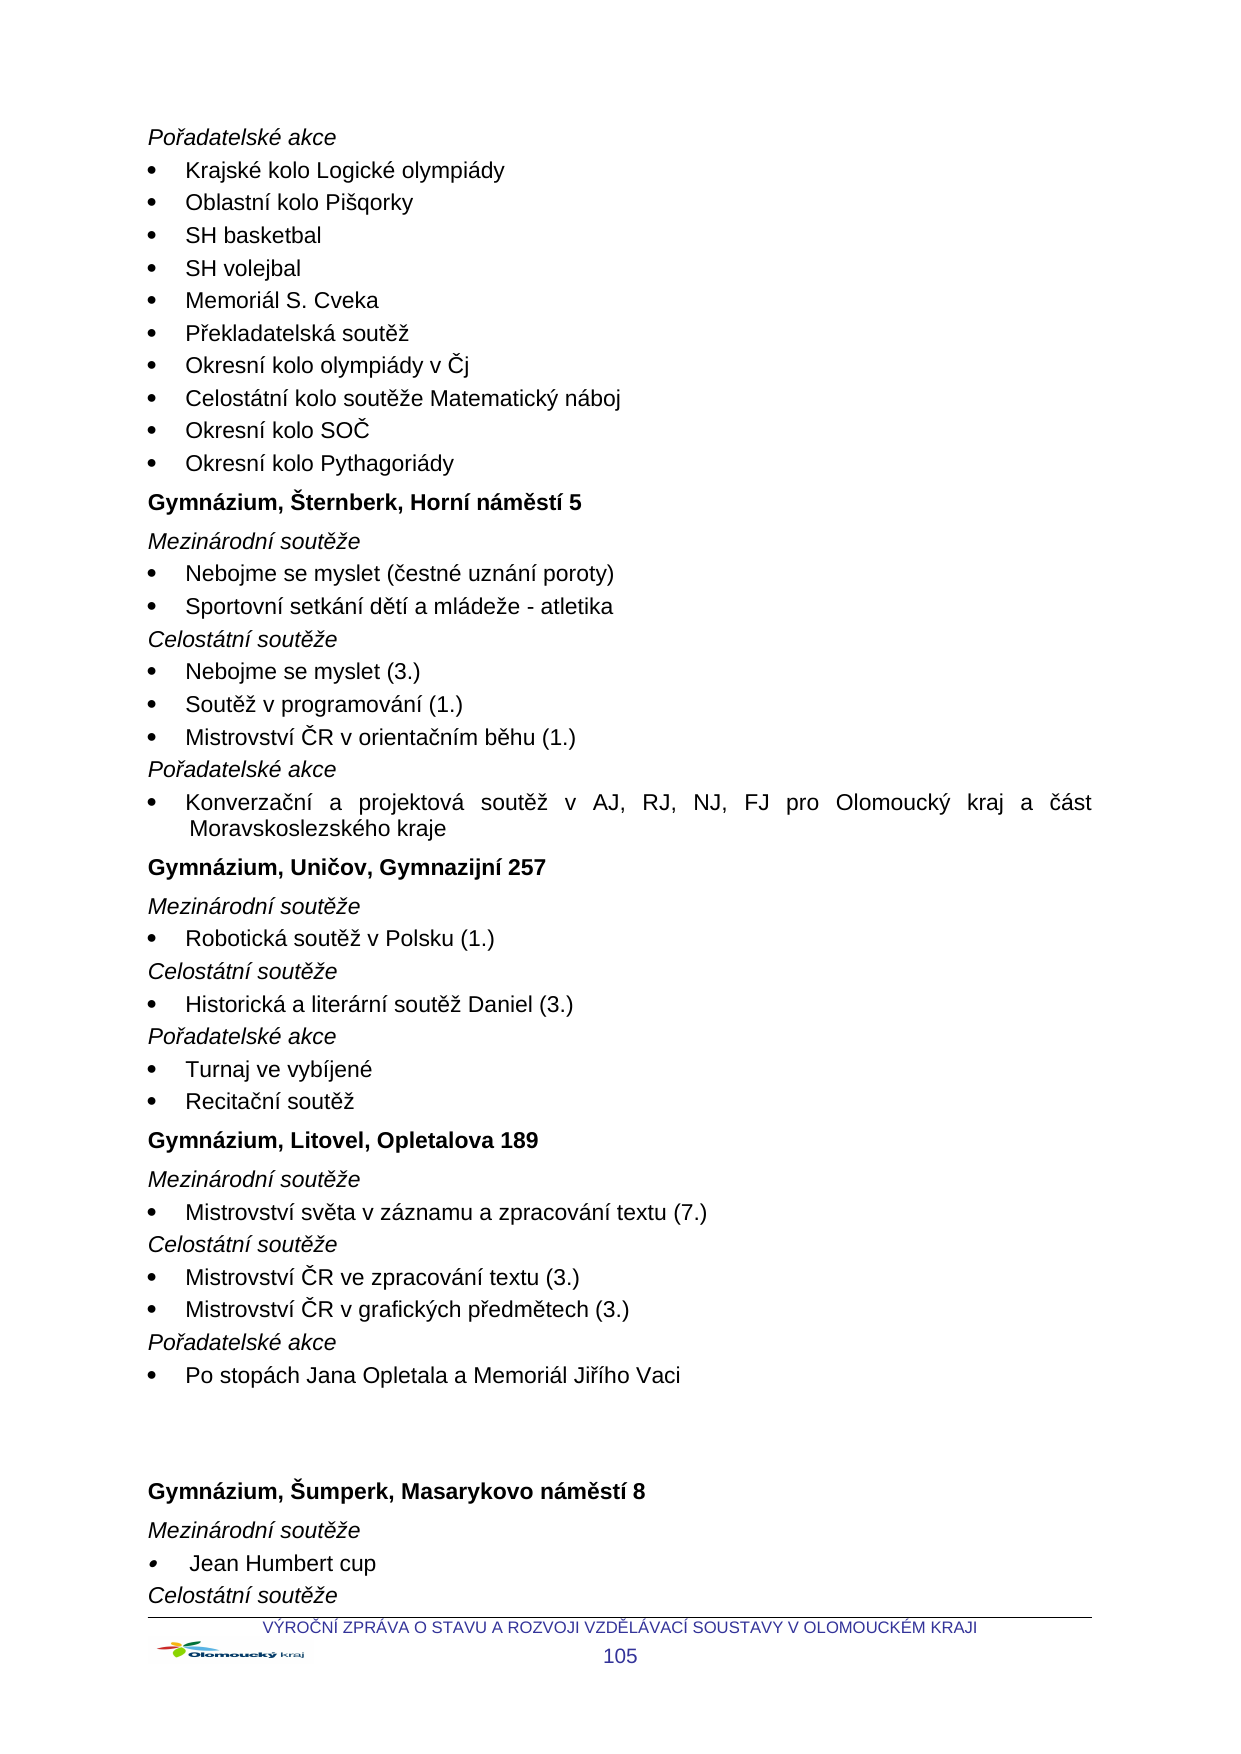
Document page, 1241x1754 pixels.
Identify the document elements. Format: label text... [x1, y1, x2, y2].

list Okresní kolo Pythagoriády [148, 450, 1092, 476]
text Mezinárodní soutěže [148, 893, 1092, 919]
list Sportovní setkání dětí a mládeže - atletika [148, 593, 1092, 619]
picture [147, 1636, 315, 1664]
text Celostátní soutěže [148, 1582, 1092, 1609]
list Překladatelská soutěž [148, 320, 1092, 346]
list Po stopách Jana Opletala a Memoriál Jiřího Vaci [148, 1362, 1092, 1388]
text Celostátní soutěže [148, 958, 1092, 984]
text Gymnázium, Šumperk, Masarykovo náměstí 8 [148, 1478, 1092, 1504]
list Okresní kolo SOČ [148, 417, 1092, 444]
list Mistrovství ČR v grafických předmětech (3.) [148, 1296, 1092, 1323]
list Mistrovství ČR ve zpracování textu (3.) [148, 1264, 1092, 1290]
text Gymnázium, Uničov, Gymnazijní 257 [148, 854, 1092, 880]
list Soutěž v programování (1.) [148, 691, 1092, 717]
list Recitační soutěž [148, 1088, 1092, 1115]
text Celostátní soutěže [148, 626, 1092, 652]
list SH volejbal [148, 254, 1092, 281]
list Jean Humbert cup [148, 1550, 1092, 1576]
text Pořadatelské akce [148, 1023, 1092, 1049]
list Okresní kolo olympiády v Čj [148, 352, 1092, 379]
list Turnaj ve vybíjené [148, 1056, 1092, 1082]
list Memoriál S. Cveka [148, 287, 1092, 313]
text Gymnázium, Litovel, Opletalova 189 [148, 1127, 1092, 1153]
text Mezinárodní soutěže [148, 528, 1092, 554]
list Robotická soutěž v Polsku (1.) [148, 925, 1092, 952]
list Oblastní kolo Pišqorky [148, 189, 1092, 216]
list Nebojme se myslet (čestné uznání poroty) [148, 560, 1092, 587]
text Gymnázium, Šternberk, Horní náměstí 5 [148, 489, 1092, 515]
list Historická a literární soutěž Daniel (3.) [148, 991, 1092, 1017]
text Pořadatelské akce [148, 1329, 1092, 1355]
list Celostátní kolo soutěže Matematický náboj [148, 385, 1092, 411]
text Pořadatelské akce [148, 756, 1092, 782]
text Celostátní soutěže [148, 1231, 1092, 1258]
list Mistrovství ČR v orientačním běhu (1.) [148, 723, 1092, 750]
list Mistrovství světa v záznamu a zpracování textu (7.) [148, 1199, 1092, 1225]
list Konverzační a projektová soutěž v AJ, RJ, NJ, FJ pro Olomoucký kraj a část Moravskoslezského kraje [148, 789, 1092, 841]
list Nebojme se myslet (3.) [148, 658, 1092, 684]
list SH basketbal [148, 222, 1092, 248]
text Pořadatelské akce [148, 124, 1092, 150]
list Krajské kolo Logické olympiády [148, 157, 1092, 183]
text Mezinárodní soutěže [148, 1517, 1092, 1543]
text Mezinárodní soutěže [148, 1166, 1092, 1192]
